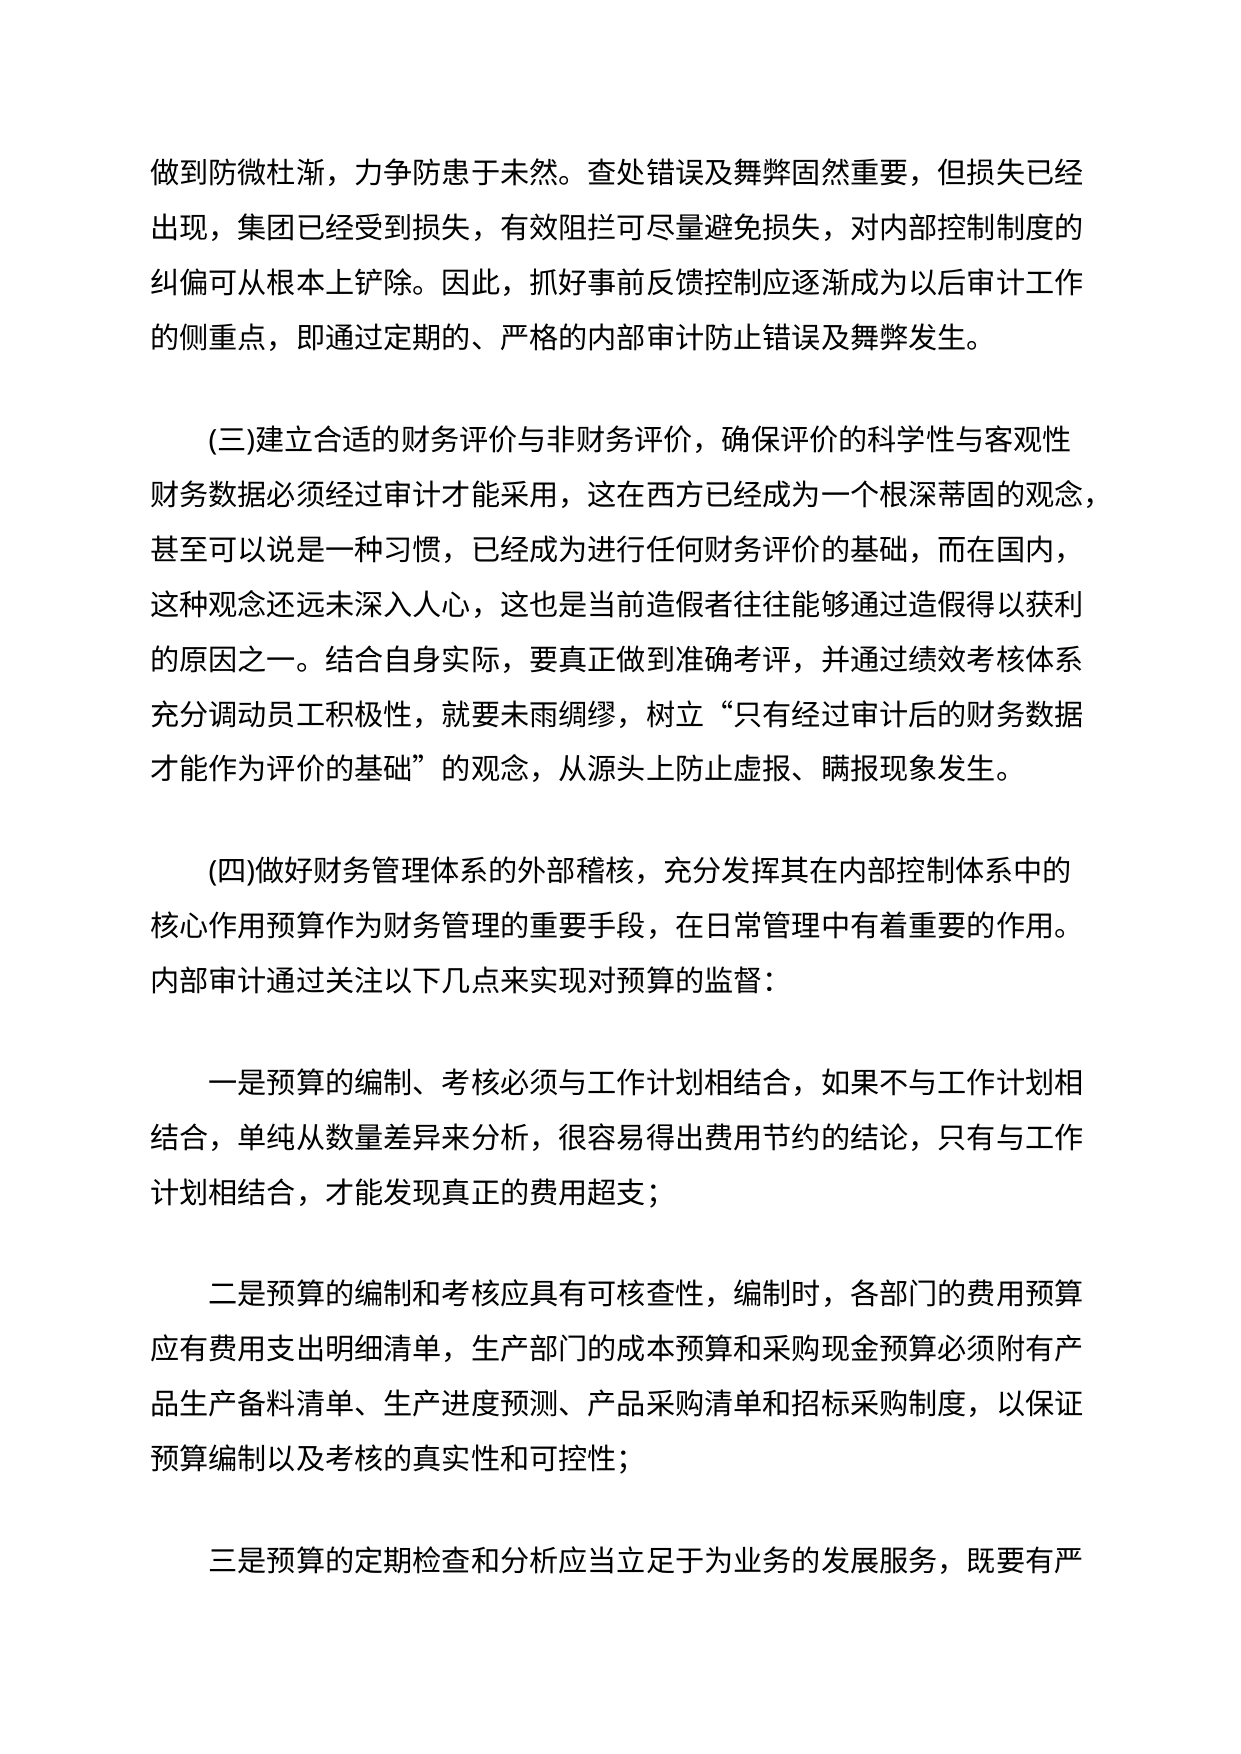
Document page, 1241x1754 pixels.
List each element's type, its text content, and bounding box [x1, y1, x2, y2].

text (四)做好财务管理体系的外部稽核，充分发挥其在内部控制体系中的核心作用预算作为财务管理的重要手段，在日常管理中有着重要的作用。内部审计通过关注以下几点来实现对预算的监督： [150, 848, 1090, 1000]
text (三)建立合适的财务评价与非财务评价，确保评价的科学性与客观性财务数据必须经过审计才能采用，这在西方已经成为一个根深蒂固的观念，甚至可以说是一种习惯，已经成为进行任何财务评价的基础，而在国内，这种观念还远未深入人心，这也是当前造假者往往能够通过造假得以获利的原因之一。结合自身实际，要真正做到准确考评，并通过绩效考核体系充分调动员工积极性，就要未雨绸缪，树立“只有经过审计后的财务数据才能作为评价的基础”的观念，从源头上防止虚报、瞒报现象发生。 [150, 416, 1090, 788]
text 一是预算的编制、考核必须与工作计划相结合，如果不与工作计划相结合，单纯从数量差异来分析，很容易得出费用节约的结论，只有与工作计划相结合，才能发现真正的费用超支； [150, 1059, 1090, 1211]
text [150, 150, 1090, 357]
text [150, 1537, 1090, 1580]
text 二是预算的编制和考核应具有可核查性，编制时，各部门的费用预算应有费用支出明细清单，生产部门的成本预算和采购现金预算必须附有产品生产备料清单、生产进度预测、产品采购清单和招标采购制度，以保证预算编制以及考核的真实性和可控性； [150, 1271, 1090, 1478]
